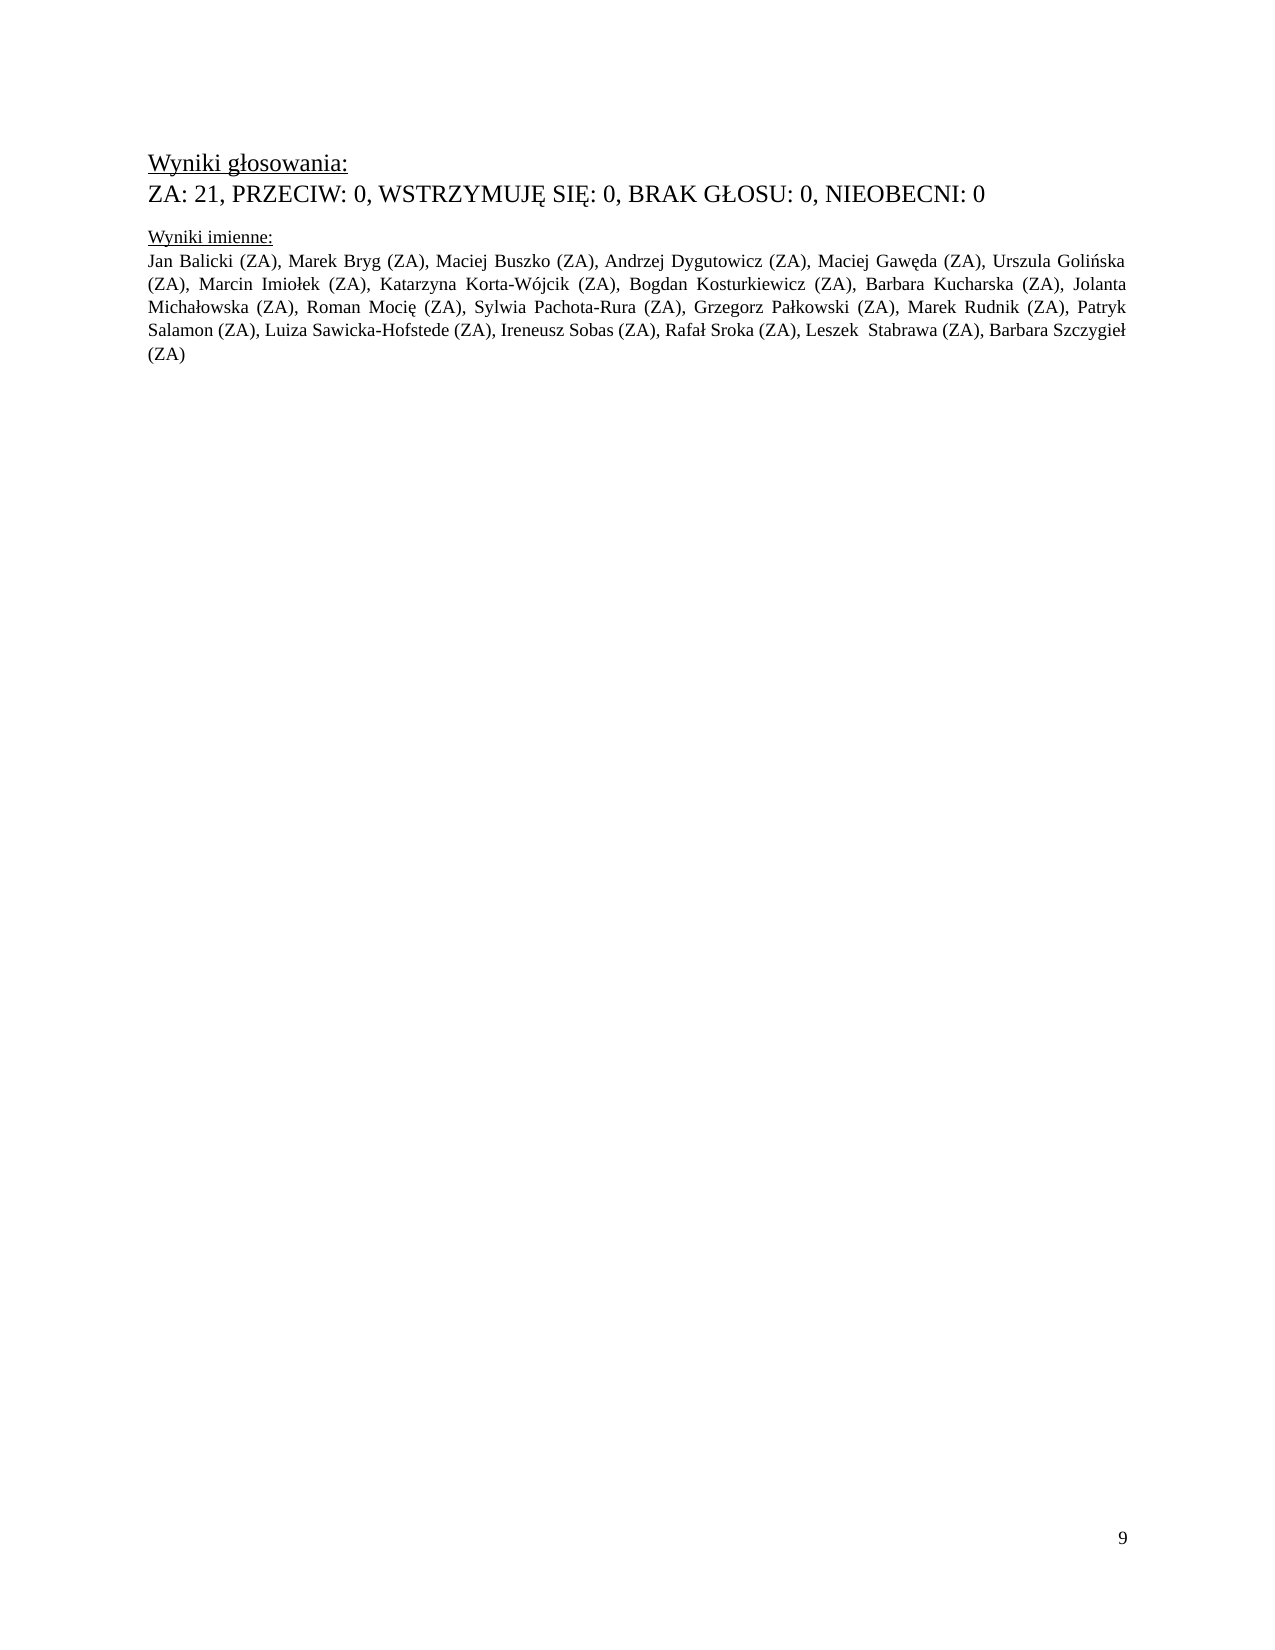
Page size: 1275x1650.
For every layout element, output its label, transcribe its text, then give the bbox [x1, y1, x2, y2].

text Wyniki głosowania: [148, 148, 1127, 176]
text ZA: 21, PRZECIW: 0, WSTRZYMUJĘ SIĘ: 0, BRAK GŁOSU: 0, NIEOBECNI: 0 [148, 179, 1127, 207]
text Wyniki imienne: [148, 226, 1127, 248]
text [148, 249, 1127, 364]
